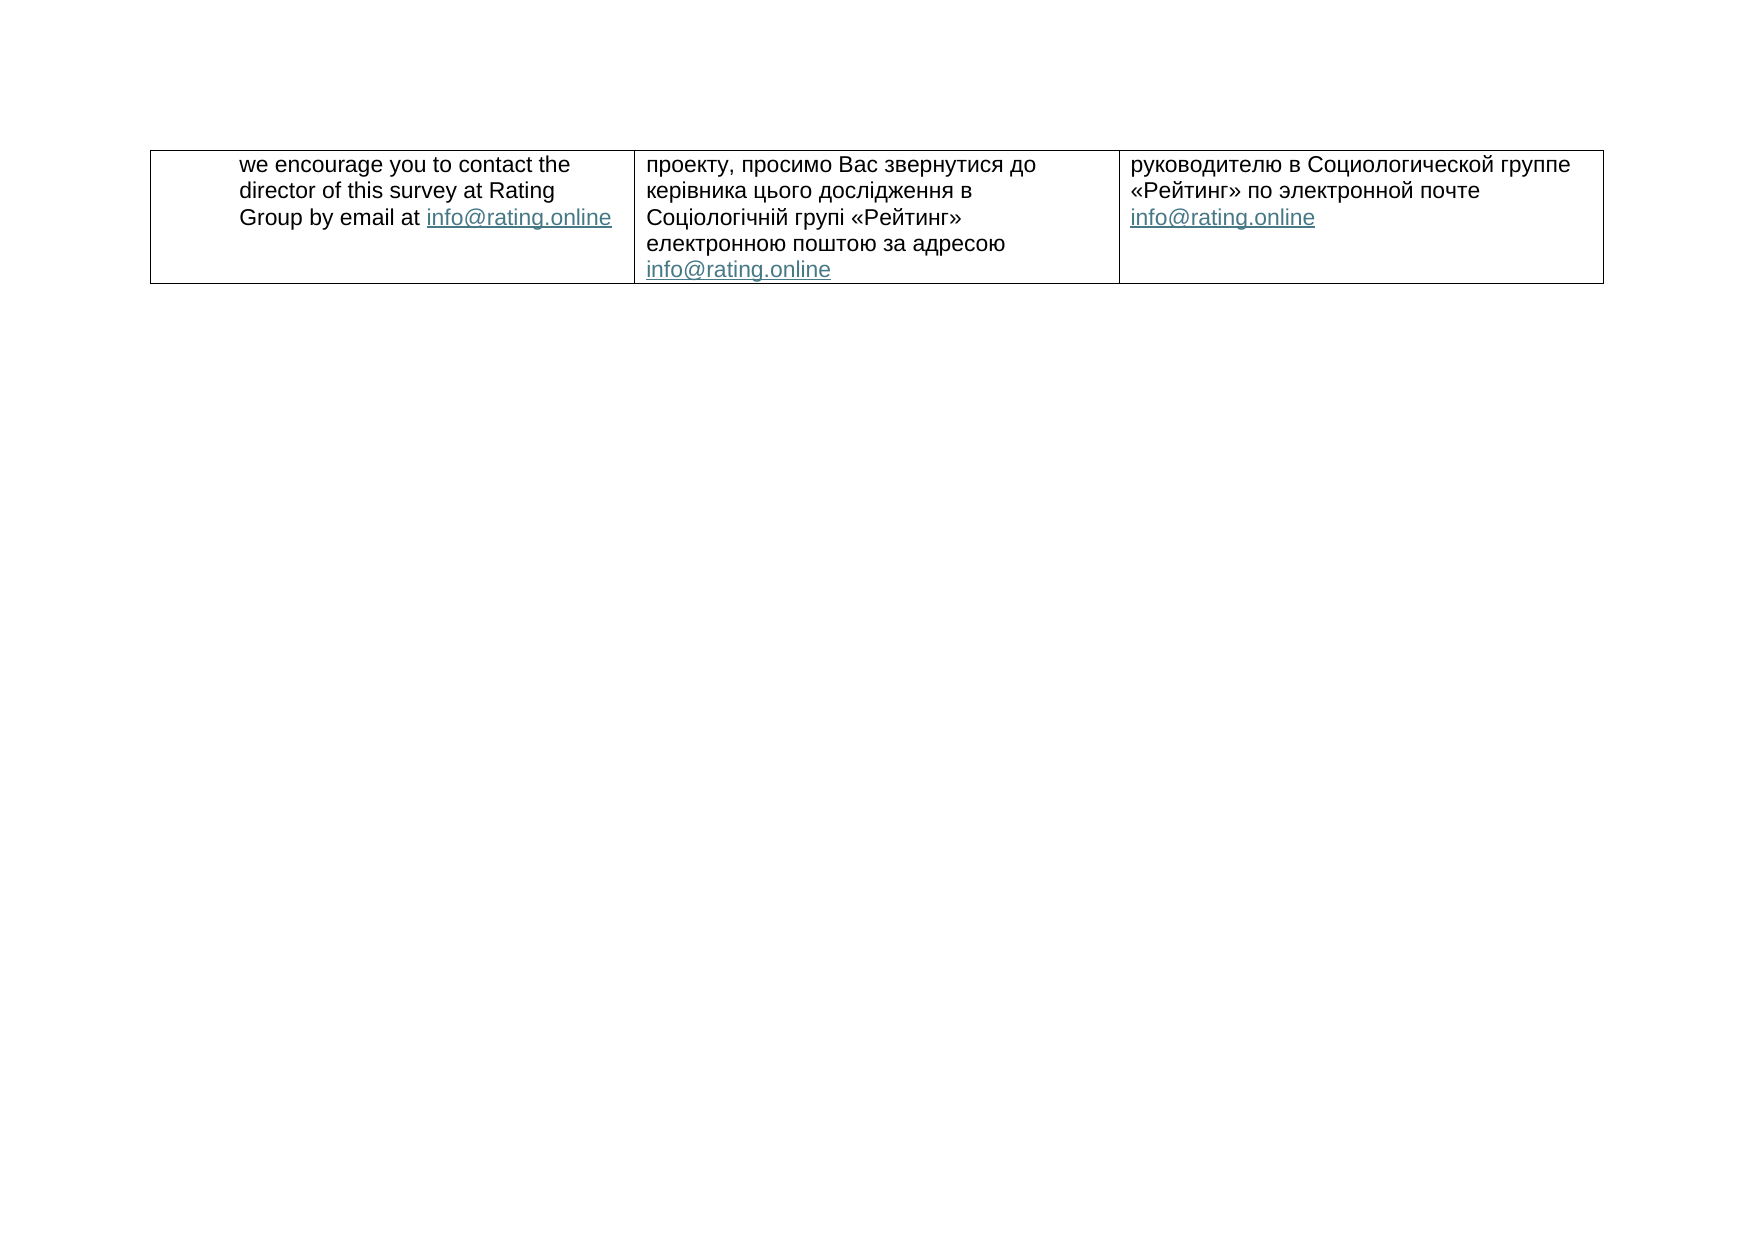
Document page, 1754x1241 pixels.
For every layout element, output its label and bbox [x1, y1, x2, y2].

table_cell [1120, 151, 1603, 283]
table_cell [151, 151, 634, 283]
table_cell [635, 151, 1119, 283]
